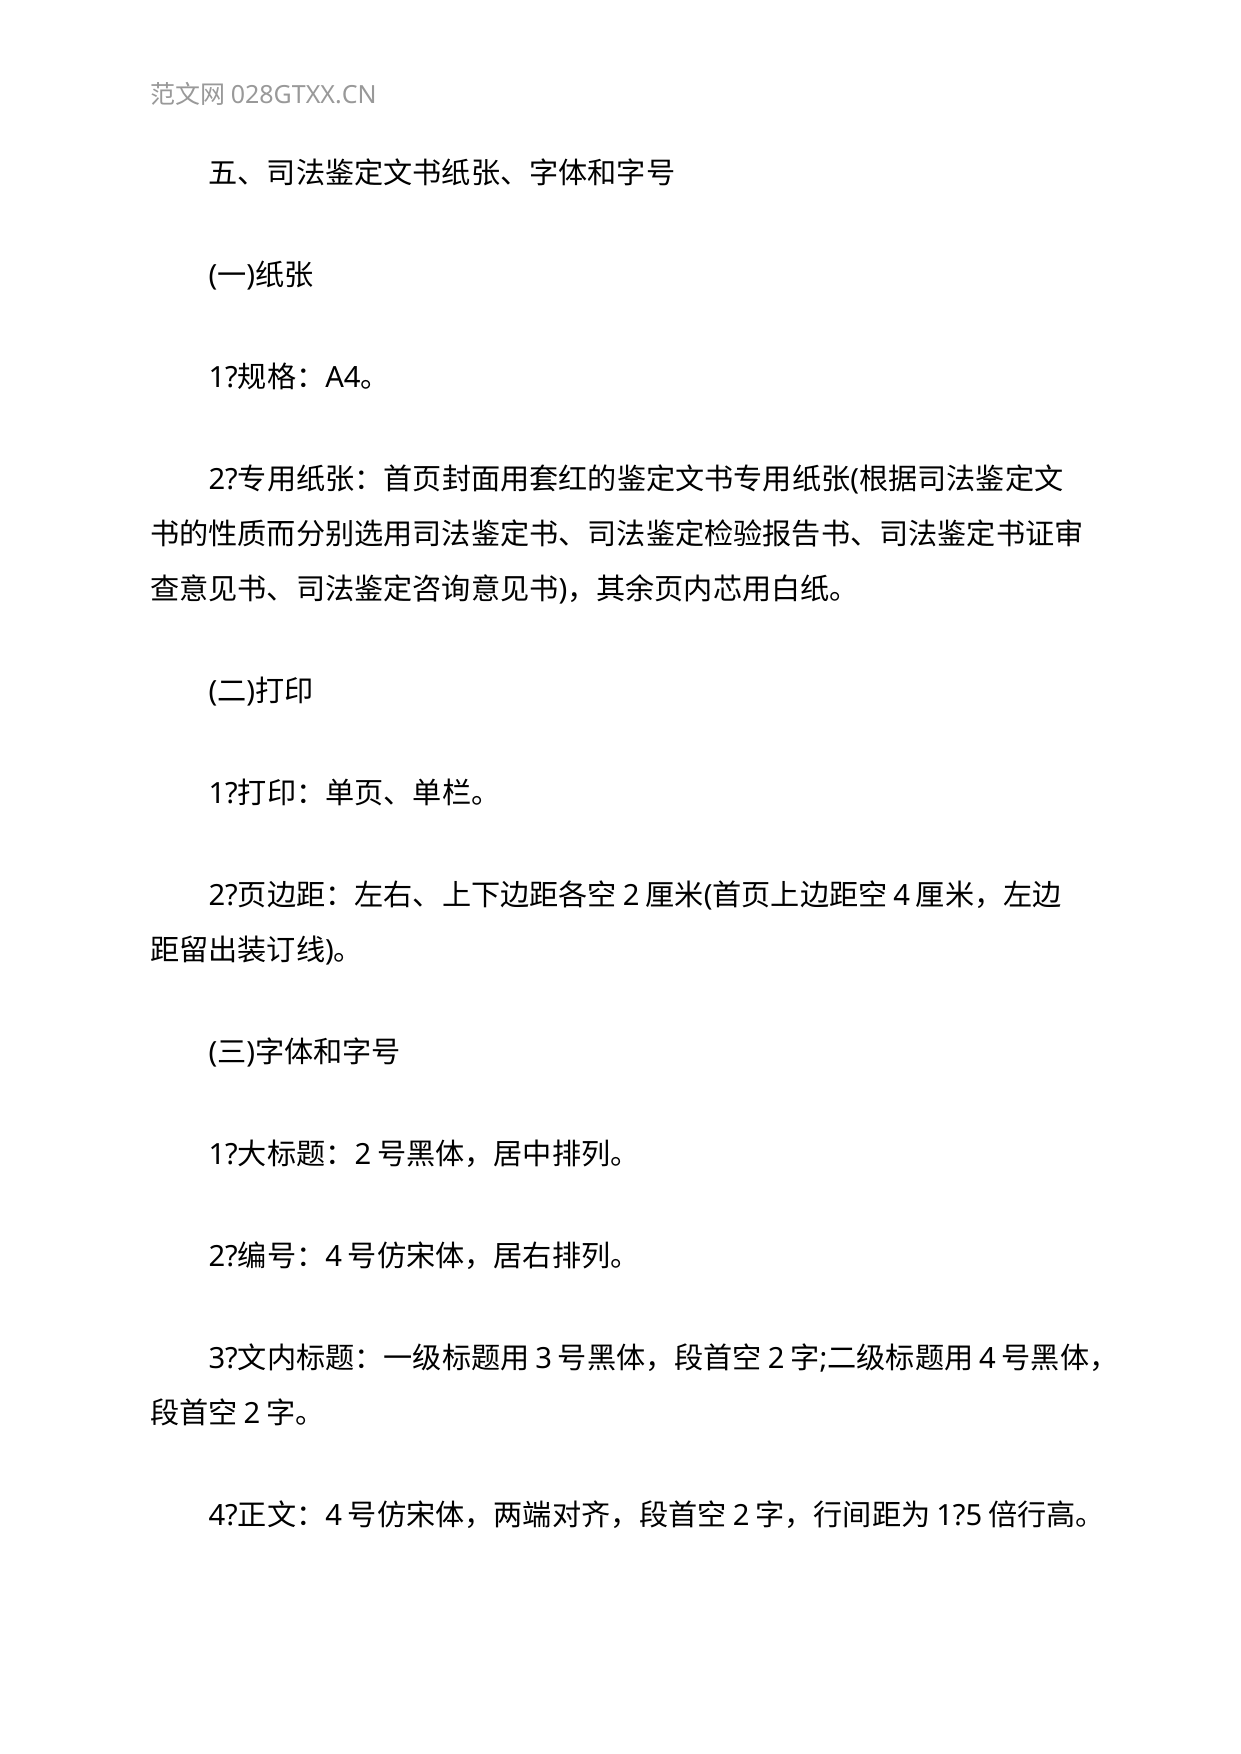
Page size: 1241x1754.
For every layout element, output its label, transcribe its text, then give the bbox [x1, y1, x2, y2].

text 1?大标题：2号黑体，居中排列。 [150, 1131, 1090, 1173]
text 3?文内标题：一级标题用3号黑体，段首空2字;二级标题用4号黑体，段首空2字。 [150, 1334, 1090, 1432]
text (一)纸张 [150, 252, 1090, 294]
text 2?编号：4号仿宋体，居右排列。 [150, 1232, 1090, 1275]
text 1?打印：单页、单栏。 [150, 769, 1090, 812]
text 4?正文：4号仿宋体，两端对齐，段首空2字，行间距为1?5倍行高。 [150, 1491, 1090, 1534]
text (三)字体和字号 [150, 1028, 1090, 1071]
text 2?页边距：左右、上下边距各空2厘米(首页上边距空4厘米，左边距留出装订线)。 [150, 872, 1090, 969]
text 五、司法鉴定文书纸张、字体和字号 [150, 150, 1090, 192]
text 1?规格：A4。 [150, 354, 1090, 396]
text (二)打印 [150, 668, 1090, 710]
text 2?专用纸张：首页封面用套红的鉴定文书专用纸张(根据司法鉴定文书的性质而分别选用司法鉴定书、司法鉴定检验报告书、司法鉴定书证审查意见书、司法鉴定咨询意见书)，其余页内芯用白纸。 [150, 456, 1090, 608]
